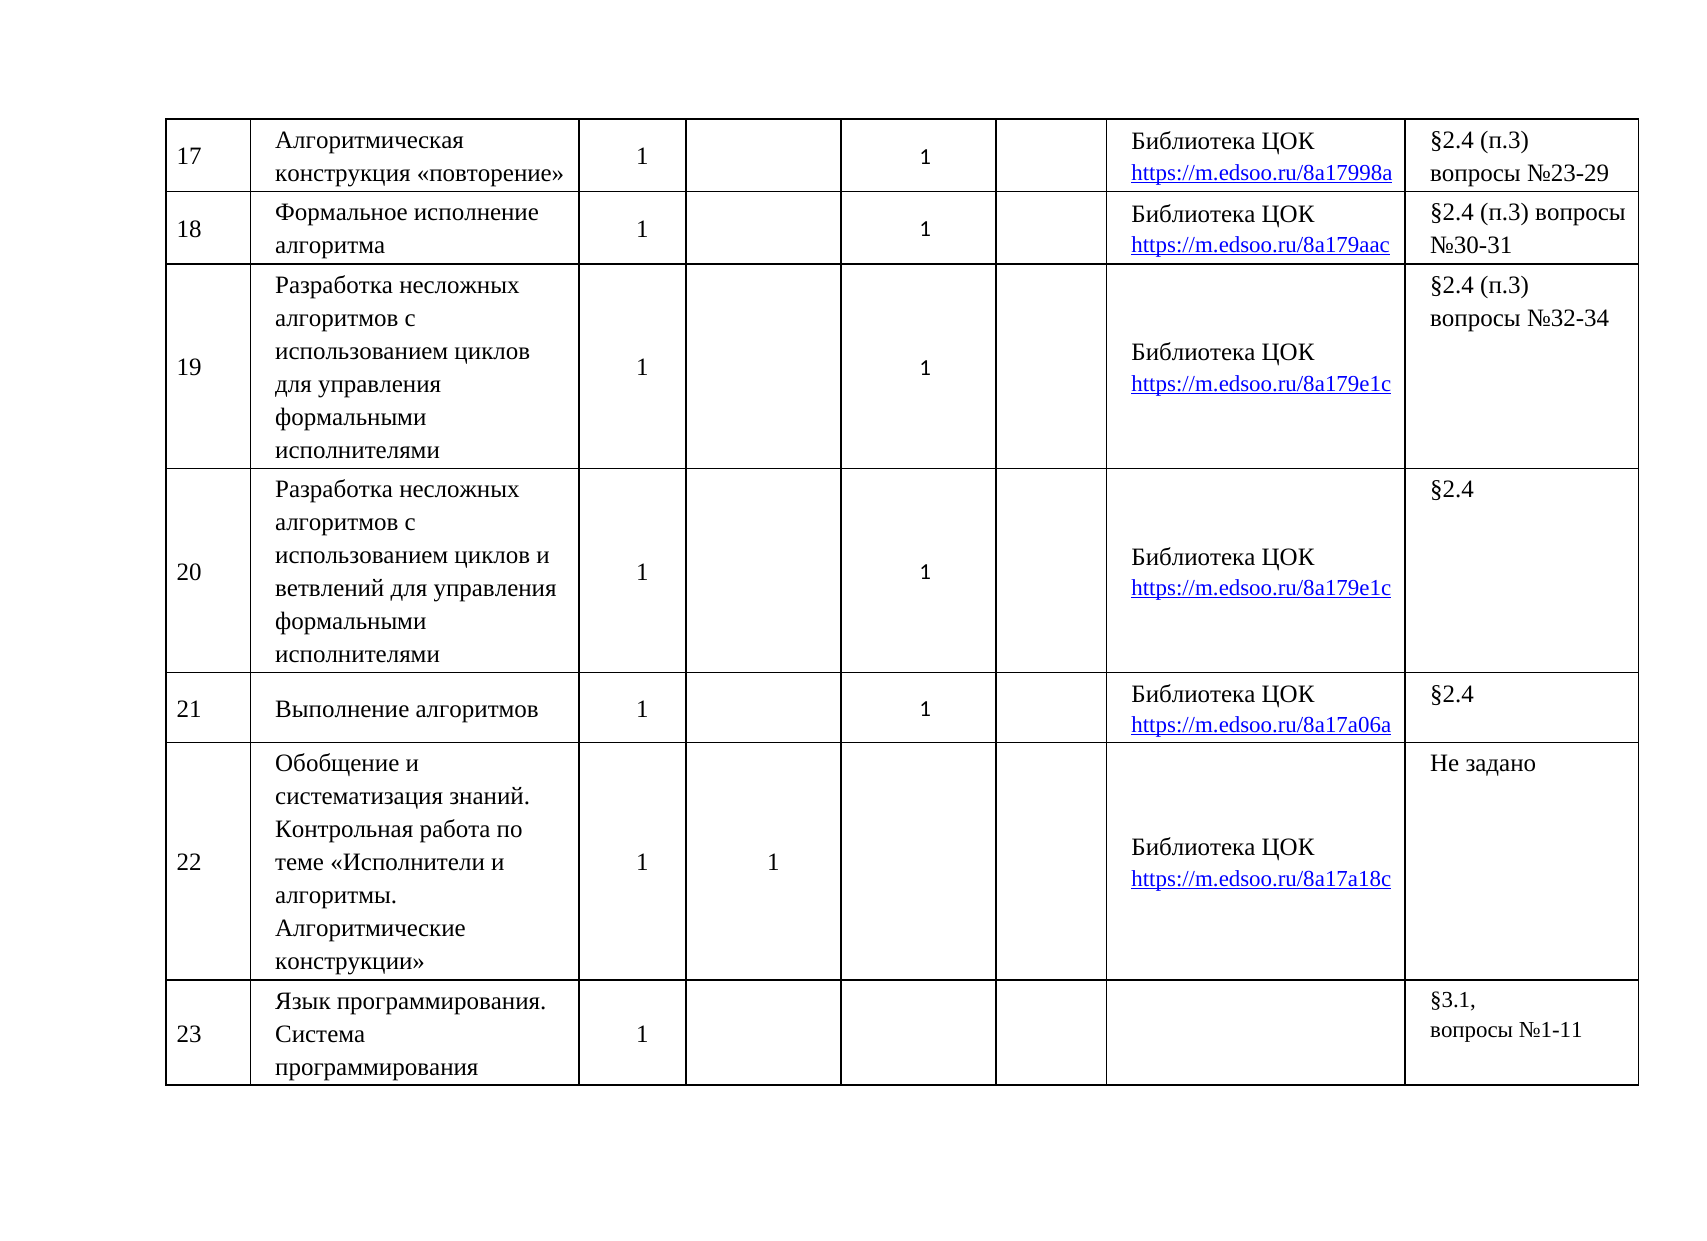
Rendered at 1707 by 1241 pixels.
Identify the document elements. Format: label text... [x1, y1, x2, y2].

table_cell [997, 673, 1106, 741]
table_cell 23 [167, 981, 250, 1084]
table_cell 1 [842, 673, 995, 741]
table_cell [687, 981, 840, 1084]
table_cell [687, 120, 840, 191]
table_cell 22 [167, 743, 250, 979]
table_cell 1 [580, 469, 685, 672]
table_cell 1 [580, 192, 685, 263]
table_cell [842, 743, 995, 979]
table_cell Библиотека ЦОК https://m.edsoo.ru/8a17a06a [1107, 673, 1404, 741]
table_cell [997, 120, 1106, 191]
table_cell Библиотека ЦОК https://m.edsoo.ru/8a179e1c [1107, 469, 1404, 672]
table_cell 1 [842, 265, 995, 467]
table_cell 1 [842, 469, 995, 672]
table_cell §2.4 (п.3) вопросы №32-34 [1406, 265, 1638, 467]
table_cell Обобщение и систематизация знаний. Контрольная работа по теме «Исполнители и алгоритмы. Алгоритмические конструкции» [251, 743, 578, 979]
table_cell [687, 673, 840, 741]
table_cell 1 [687, 743, 840, 979]
table_cell Разработка несложных алгоритмов с использованием циклов и ветвлений для управления формальными исполнителями [251, 469, 578, 672]
table_cell 1 [580, 743, 685, 979]
table_cell [1107, 981, 1404, 1084]
table_cell [842, 981, 995, 1084]
table_cell Библиотека ЦОК https://m.edsoo.ru/8a179e1c [1107, 265, 1404, 467]
table_cell [997, 192, 1106, 263]
table_cell 1 [580, 673, 685, 741]
table_cell Алгоритмическая конструкция «повторение» [251, 120, 578, 191]
table_cell [997, 743, 1106, 979]
table_cell 21 [167, 673, 250, 741]
table_cell [997, 265, 1106, 467]
table_cell Язык программирования. Система программирования [251, 981, 578, 1084]
table_cell 18 [167, 192, 250, 263]
table_cell [997, 981, 1106, 1084]
table_cell §2.4 (п.3) вопросы №23-29 [1406, 120, 1638, 191]
table_cell Библиотека ЦОК https://m.edsoo.ru/8a17998a [1107, 120, 1404, 191]
table_cell 1 [842, 120, 995, 191]
table_cell Разработка несложных алгоритмов с использованием циклов для управления формальными исполнителями [251, 265, 578, 467]
table_cell Библиотека ЦОК https://m.edsoo.ru/8a17a18c [1107, 743, 1404, 979]
table_cell 17 [167, 120, 250, 191]
table_cell Библиотека ЦОК https://m.edsoo.ru/8a179aac [1107, 192, 1404, 263]
table_cell 20 [167, 469, 250, 672]
table_cell 1 [580, 981, 685, 1084]
table_cell [687, 192, 840, 263]
table_cell 1 [580, 120, 685, 191]
table_cell §2.4 [1406, 469, 1638, 672]
table_cell 1 [580, 265, 685, 467]
table_cell 19 [167, 265, 250, 467]
table_cell §2.4 [1406, 673, 1638, 741]
table_cell [687, 265, 840, 467]
table_cell Формальное исполнение алгоритма [251, 192, 578, 263]
table_cell [687, 469, 840, 672]
table_cell Выполнение алгоритмов [251, 673, 578, 741]
table_cell [997, 469, 1106, 672]
table_cell §3.1, вопросы №1-11 [1406, 981, 1638, 1084]
table_cell §2.4 (п.3) вопросы №30-31 [1406, 192, 1638, 263]
table_cell 1 [842, 192, 995, 263]
table_cell Не задано [1406, 743, 1638, 979]
